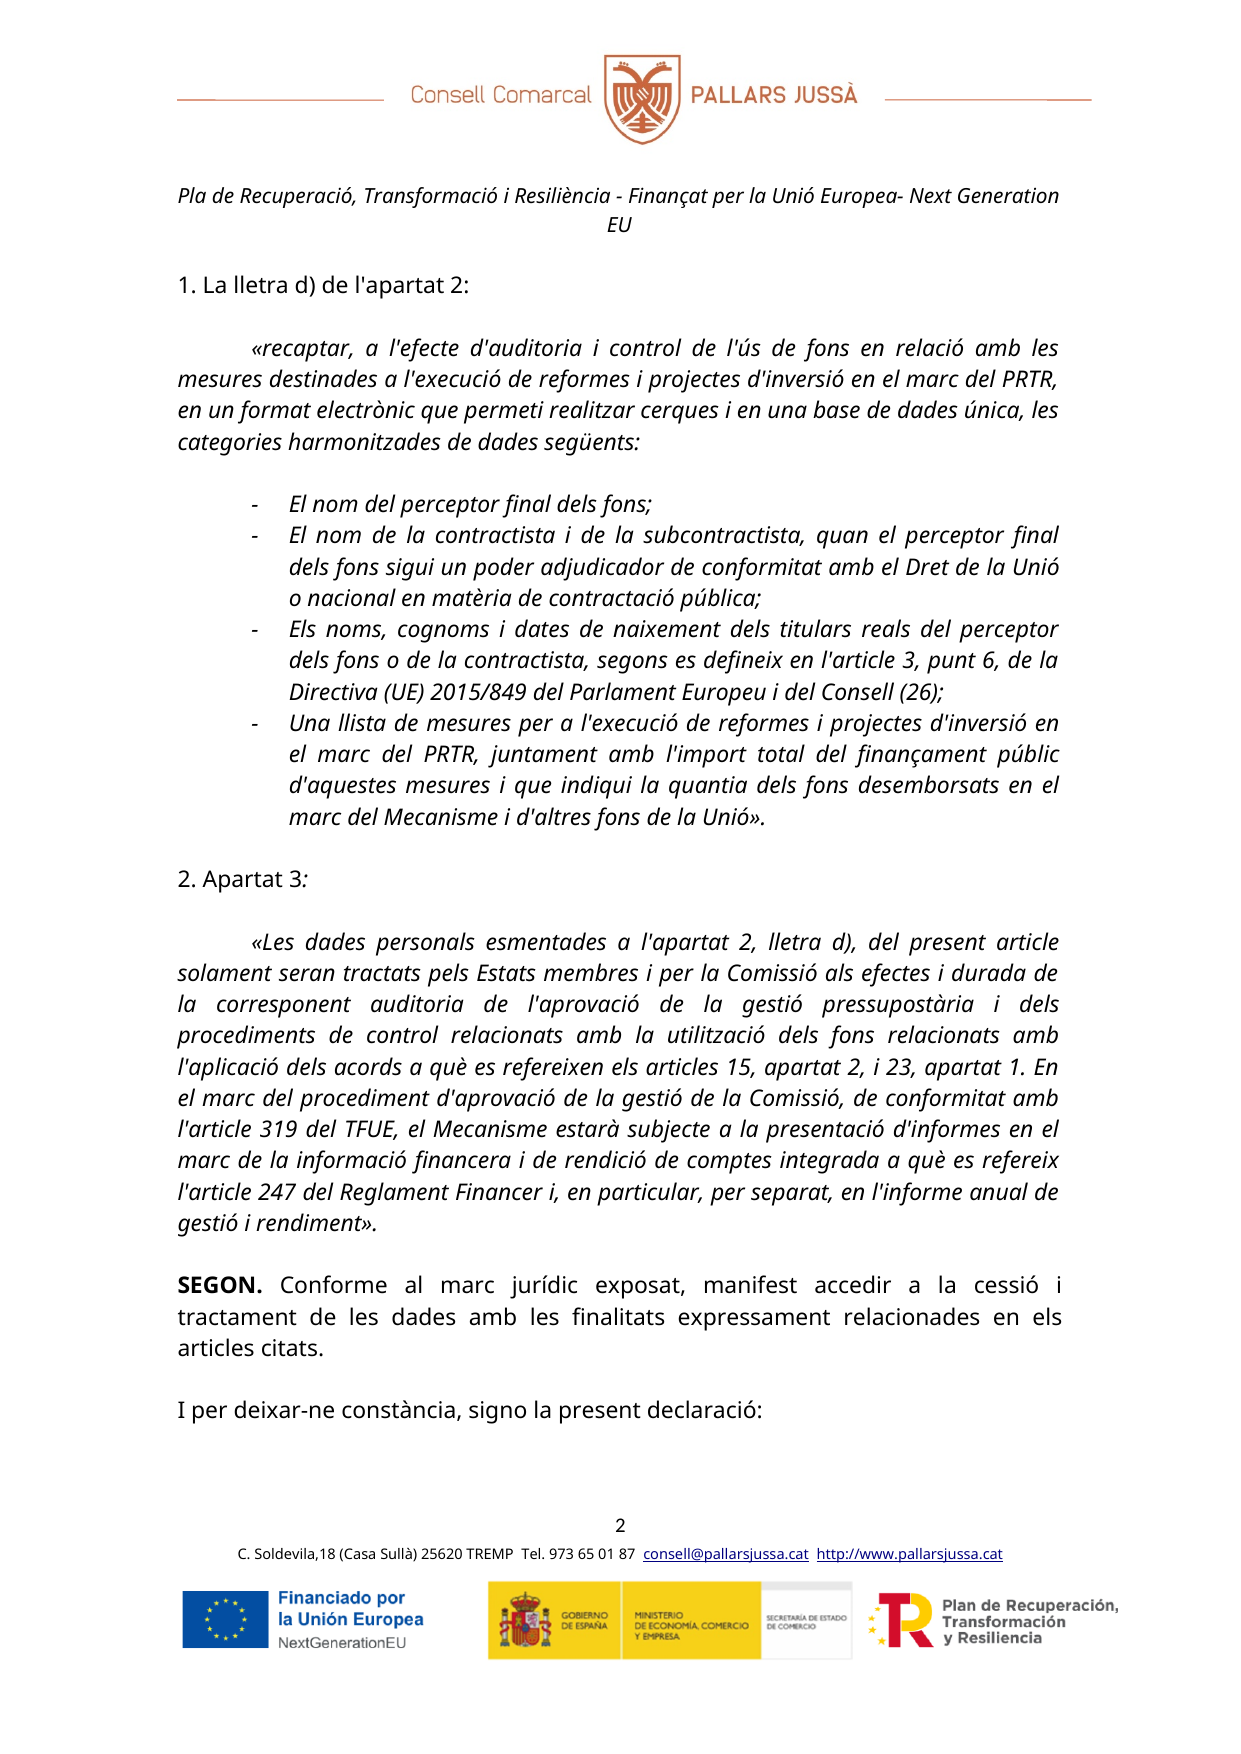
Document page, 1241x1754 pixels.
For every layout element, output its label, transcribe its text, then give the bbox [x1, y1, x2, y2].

list El nom de la contractista i de la subcontractista, quan el perceptor final dels fons sigui un poder adjudicador de conformitat amb el Dret de la Unió o nacional en matèria de contractació pública; [251, 519, 1063, 613]
text I per deixar-ne constància, signo la present declaració: [177, 1394, 1063, 1426]
text SEGON. Conforme al marc jurídic exposat, manifest accedir a la cessió i tractament de les dades amb les finalitats expressament relacionades en els articles citats. [177, 1269, 1063, 1363]
picture [389, 44, 883, 154]
text «recaptar, a l'efecte d'auditoria i control de l'ús de fons en relació amb les mesures destinades a l'execució de reformes i projectes d'inversió en el marc del PRTR, en un format electrònic que permeti realitzar cerques i en una base de dades única, les categories harmonitzades de dades següents: [177, 332, 1063, 457]
list El nom del perceptor final dels fons; [251, 488, 1063, 519]
list Una llista de mesures per a l'execució de reformes i projectes d'inversió en el marc del PRTR, juntament amb l'import total del finançament públic d'aquestes mesures i que indiqui la quantia dels fons desemborsats en el marc del Mecanisme i d'altres fons de la Unió». [251, 707, 1063, 832]
list Els noms, cognoms i dates de naixement dels titulars reals del perceptor dels fons o de la contractista, segons es defineix en l'article 3, punt 6, de la Directiva (UE) 2015/849 del Parlament Europeu i del Consell (26); [251, 613, 1063, 707]
text 2. Apartat 3: [177, 863, 1063, 894]
picture [177, 1575, 1123, 1664]
text 1. La lletra d) de l'apartat 2: [177, 269, 1063, 301]
text «Les dades personals esmentades a l'apartat 2, lletra d), del present article solament seran tractats pels Estats membres i per la Comissió als efectes i durada de la corresponent auditoria de l'aprovació de la gestió pressupostària i dels procediments de control relacionats amb la utilització dels fons relacionats amb l'aplicació dels acords a què es refereixen els articles 15, apartat 2, i 23, apartat 1. En el marc del procediment d'aprovació de la gestió de la Comissió, de conformitat amb l'article 319 del TFUE, el Mecanisme estarà subjecte a la presentació d'informes en el marc de la informació financera i de rendició de comptes integrada a què es refereix l'article 247 del Reglament Financer i, en particular, per separat, en l'informe anual de gestió i rendiment». [177, 926, 1063, 1238]
